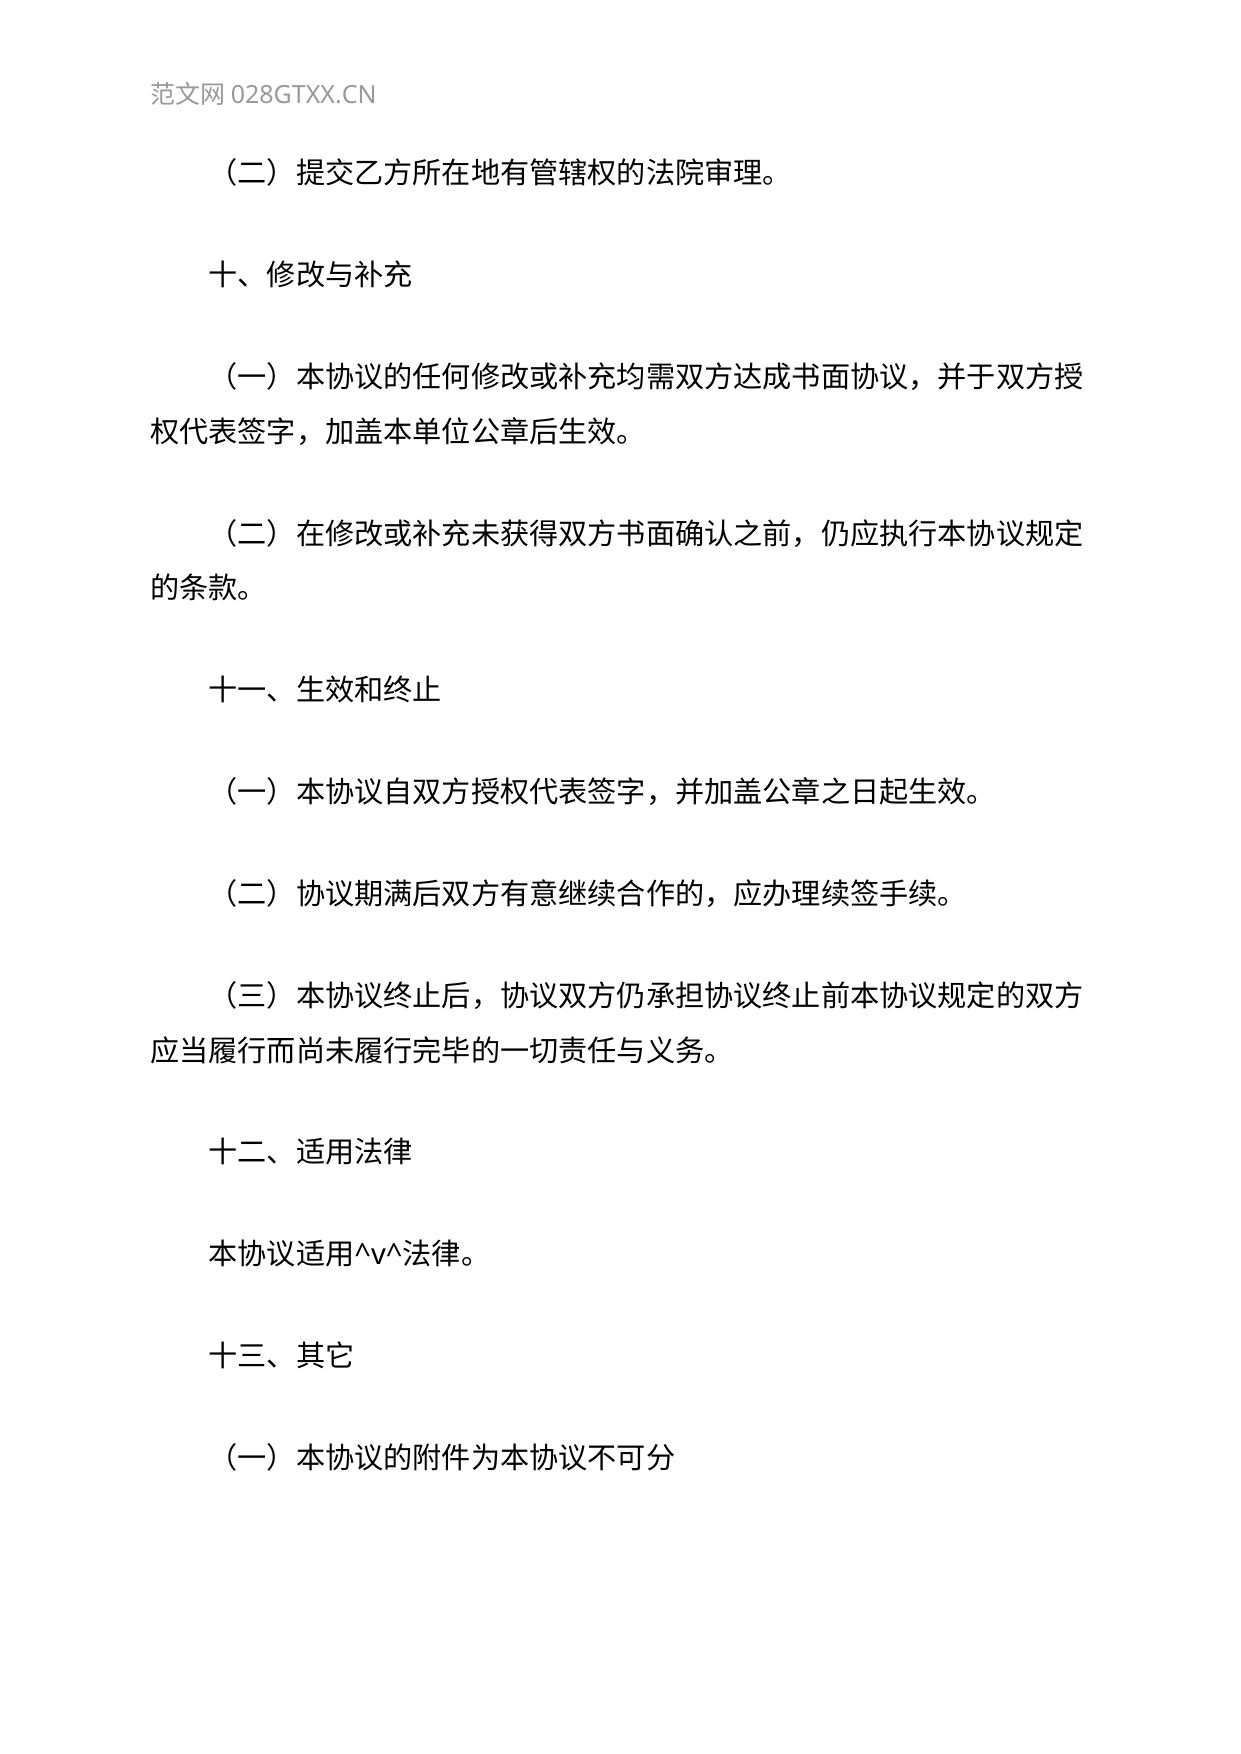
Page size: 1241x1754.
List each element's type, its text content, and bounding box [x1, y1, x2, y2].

text （二）协议期满后双方有意继续合作的，应办理续签手续。 [150, 870, 1090, 913]
text （二）提交乙方所在地有管辖权的法院审理。 [150, 150, 1090, 192]
text 本协议适用^v^法律。 [150, 1231, 1090, 1273]
text （二）在修改或补充未获得双方书面确认之前，仍应执行本协议规定的条款。 [150, 510, 1090, 607]
text 十、修改与补充 [150, 252, 1090, 294]
text （一）本协议自双方授权代表签字，并加盖公章之日起生效。 [150, 769, 1090, 811]
text （三）本协议终止后，协议双方仍承担协议终止前本协议规定的双方应当履行而尚未履行完毕的一切责任与义务。 [150, 972, 1090, 1069]
text （一）本协议的任何修改或补充均需双方达成书面协议，并于双方授权代表签字，加盖本单位公章后生效。 [150, 353, 1090, 451]
text 十一、生效和终止 [150, 667, 1090, 709]
text 十三、其它 [150, 1333, 1090, 1375]
text （一）本协议的附件为本协议不可分 [150, 1434, 1090, 1477]
text 十二、适用法律 [150, 1129, 1090, 1171]
